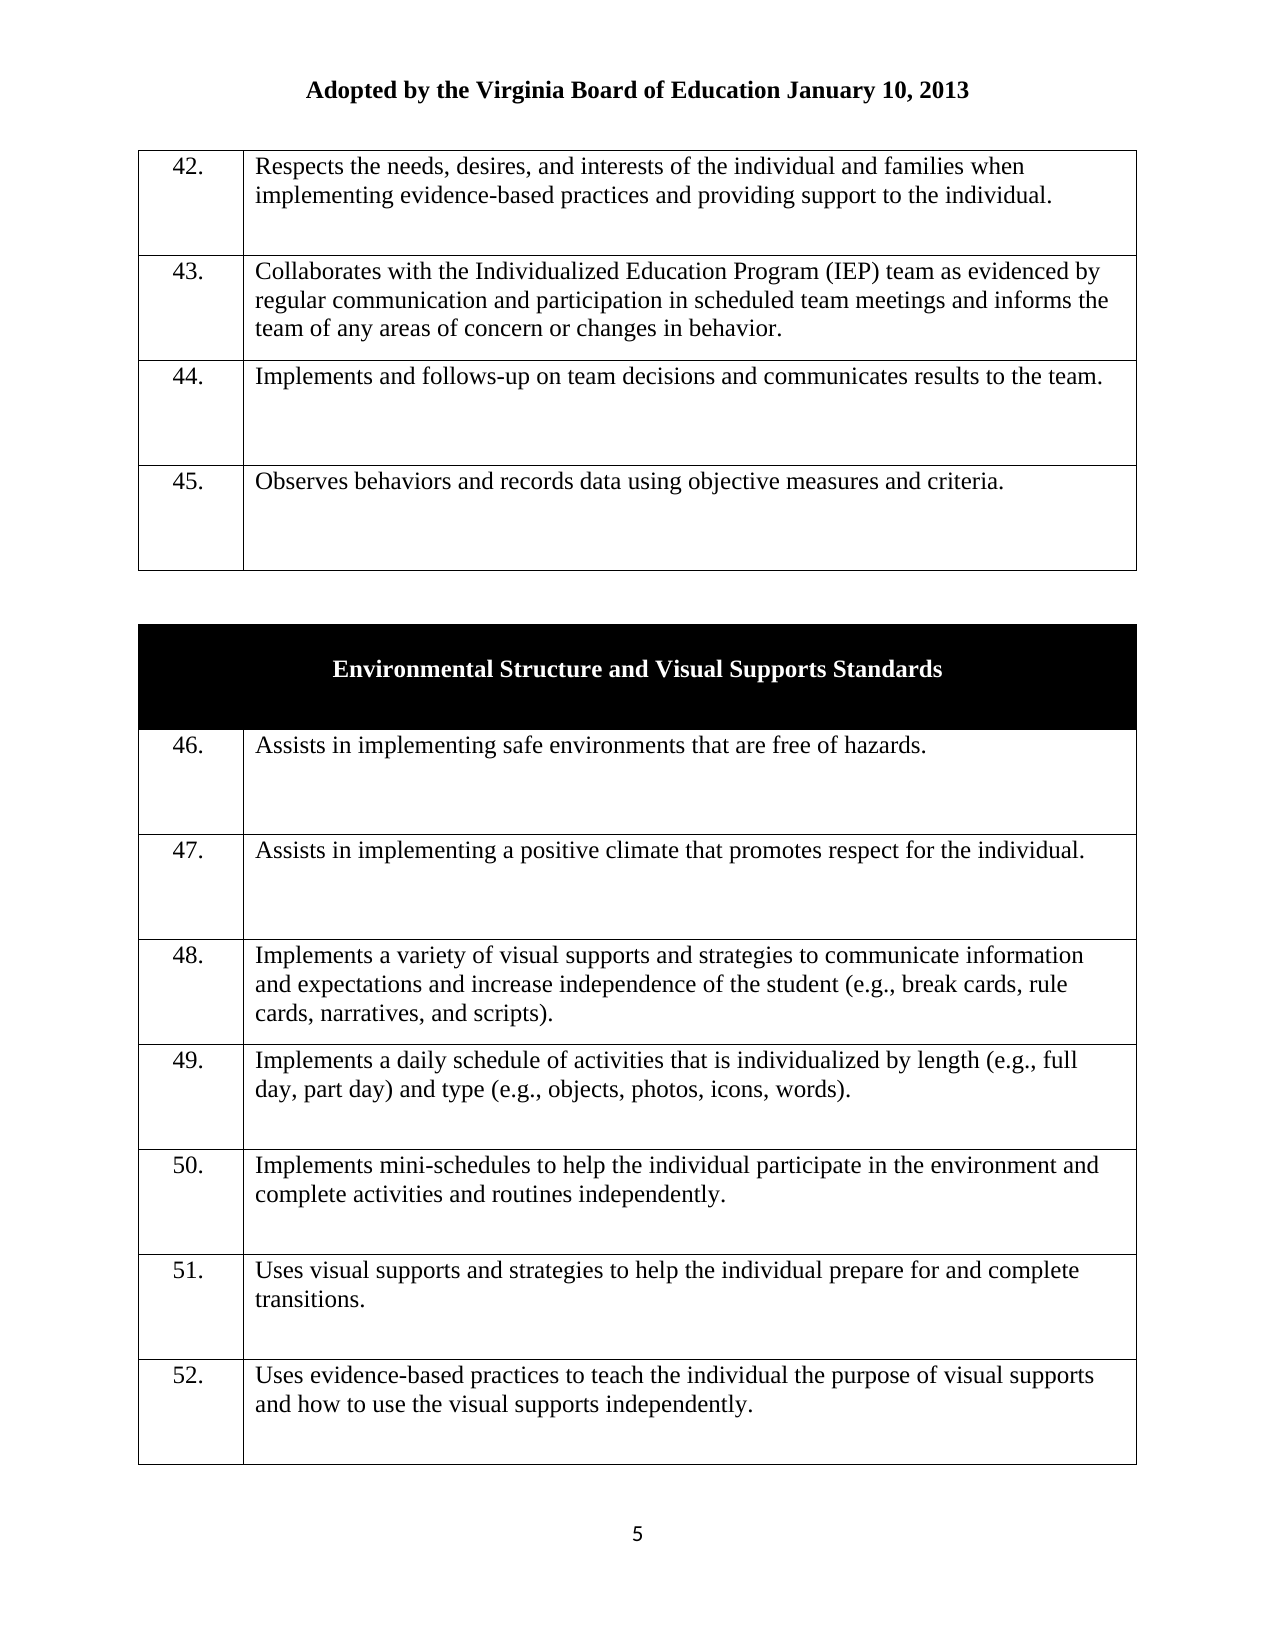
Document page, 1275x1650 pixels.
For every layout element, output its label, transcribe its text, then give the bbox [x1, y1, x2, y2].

table_cell [139, 361, 243, 465]
table_cell [139, 940, 243, 1044]
table_cell [139, 1045, 243, 1149]
table_cell Uses evidence-based practices to teach the individual the purpose of visual supports and how to use the visual supports independently. [244, 1360, 1136, 1464]
table_cell Implements mini-schedules to help the individual participate in the environment and complete activities and routines independently. [244, 1150, 1136, 1254]
table_cell Implements and follows-up on team decisions and communicates results to the team. [244, 361, 1136, 465]
table_cell [139, 1255, 243, 1359]
table_cell Respects the needs, desires, and interests of the individual and families when implementing evidence-based practices and providing support to the individual. [244, 151, 1136, 255]
table_header Environmental Structure and Visual Supports Standards [139, 625, 1136, 729]
table_cell [139, 151, 243, 255]
table_cell [139, 730, 243, 834]
table_cell Implements a daily schedule of activities that is individualized by length (e.g., full day, part day) and type (e.g., objects, photos, icons, words). [244, 1045, 1136, 1149]
table_cell Uses visual supports and strategies to help the individual prepare for and complete transitions. [244, 1255, 1136, 1359]
table_cell [139, 1150, 243, 1254]
table_cell [139, 1360, 243, 1464]
table_cell Implements a variety of visual supports and strategies to communicate information and expectations and increase independence of the student (e.g., break cards, rule cards, narratives, and scripts). [244, 940, 1136, 1044]
table_cell [139, 256, 243, 360]
table_cell [139, 466, 243, 570]
table_cell Collaborates with the Individualized Education Program (IEP) team as evidenced by regular communication and participation in scheduled team meetings and informs the team of any areas of concern or changes in behavior. [244, 256, 1136, 360]
table_cell Observes behaviors and records data using objective measures and criteria. [244, 466, 1136, 570]
table_cell [139, 835, 243, 939]
table_cell Assists in implementing safe environments that are free of hazards. [244, 730, 1136, 834]
table_cell Assists in implementing a positive climate that promotes respect for the individual. [244, 835, 1136, 939]
